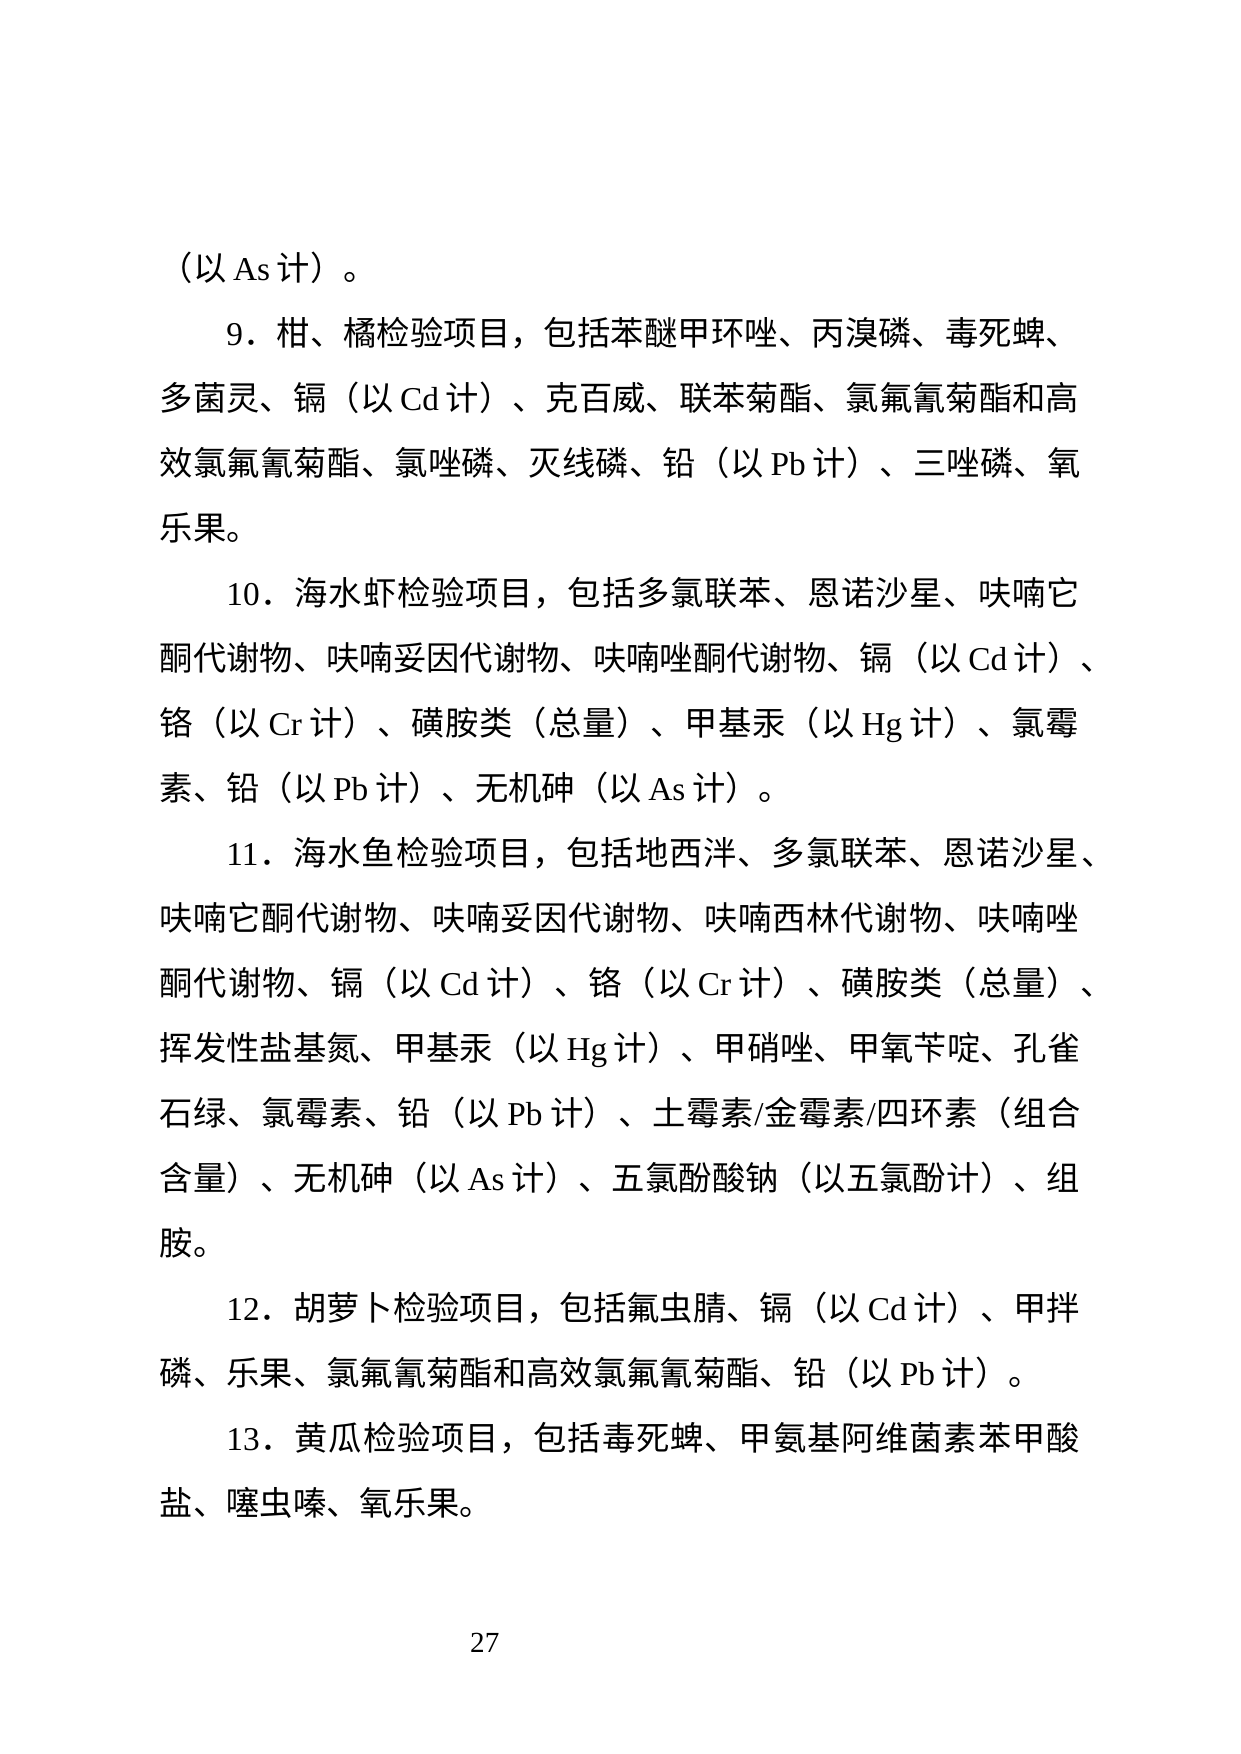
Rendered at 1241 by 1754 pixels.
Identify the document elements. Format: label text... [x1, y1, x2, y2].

text 12．胡萝卜检验项目，包括氟虫腈、镉（以Cd计）、甲拌磷、乐果、氯氟氰菊酯和高效氯氟氰菊酯、铅（以Pb计）。 [159, 1273, 1081, 1403]
text 10．海水虾检验项目，包括多氯联苯、恩诺沙星、呋喃它酮代谢物、呋喃妥因代谢物、呋喃唑酮代谢物、镉（以Cd计）、铬（以Cr计）、磺胺类（总量）、甲基汞（以Hg计）、氯霉素、铅（以Pb计）、无机砷（以As计）。 [159, 558, 1081, 818]
text 11．海水鱼检验项目，包括地西泮、多氯联苯、恩诺沙星、呋喃它酮代谢物、呋喃妥因代谢物、呋喃西林代谢物、呋喃唑酮代谢物、镉（以Cd计）、铬（以Cr计）、磺胺类（总量）、挥发性盐基氮、甲基汞（以Hg计）、甲硝唑、甲氧苄啶、孔雀石绿、氯霉素、铅（以Pb计）、土霉素/金霉素/四环素（组合含量）、无机砷（以As计）、五氯酚酸钠（以五氯酚计）、组胺。 [159, 818, 1081, 1273]
text 9．柑、橘检验项目，包括苯醚甲环唑、丙溴磷、毒死蜱、多菌灵、镉（以Cd计）、克百威、联苯菊酯、氯氟氰菊酯和高效氯氟氰菊酯、氯唑磷、灭线磷、铅（以Pb计）、三唑磷、氧乐果。 [159, 298, 1081, 558]
text 13．黄瓜检验项目，包括毒死蜱、甲氨基阿维菌素苯甲酸盐、噻虫嗪、氧乐果。 [159, 1403, 1081, 1533]
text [159, 233, 1081, 298]
